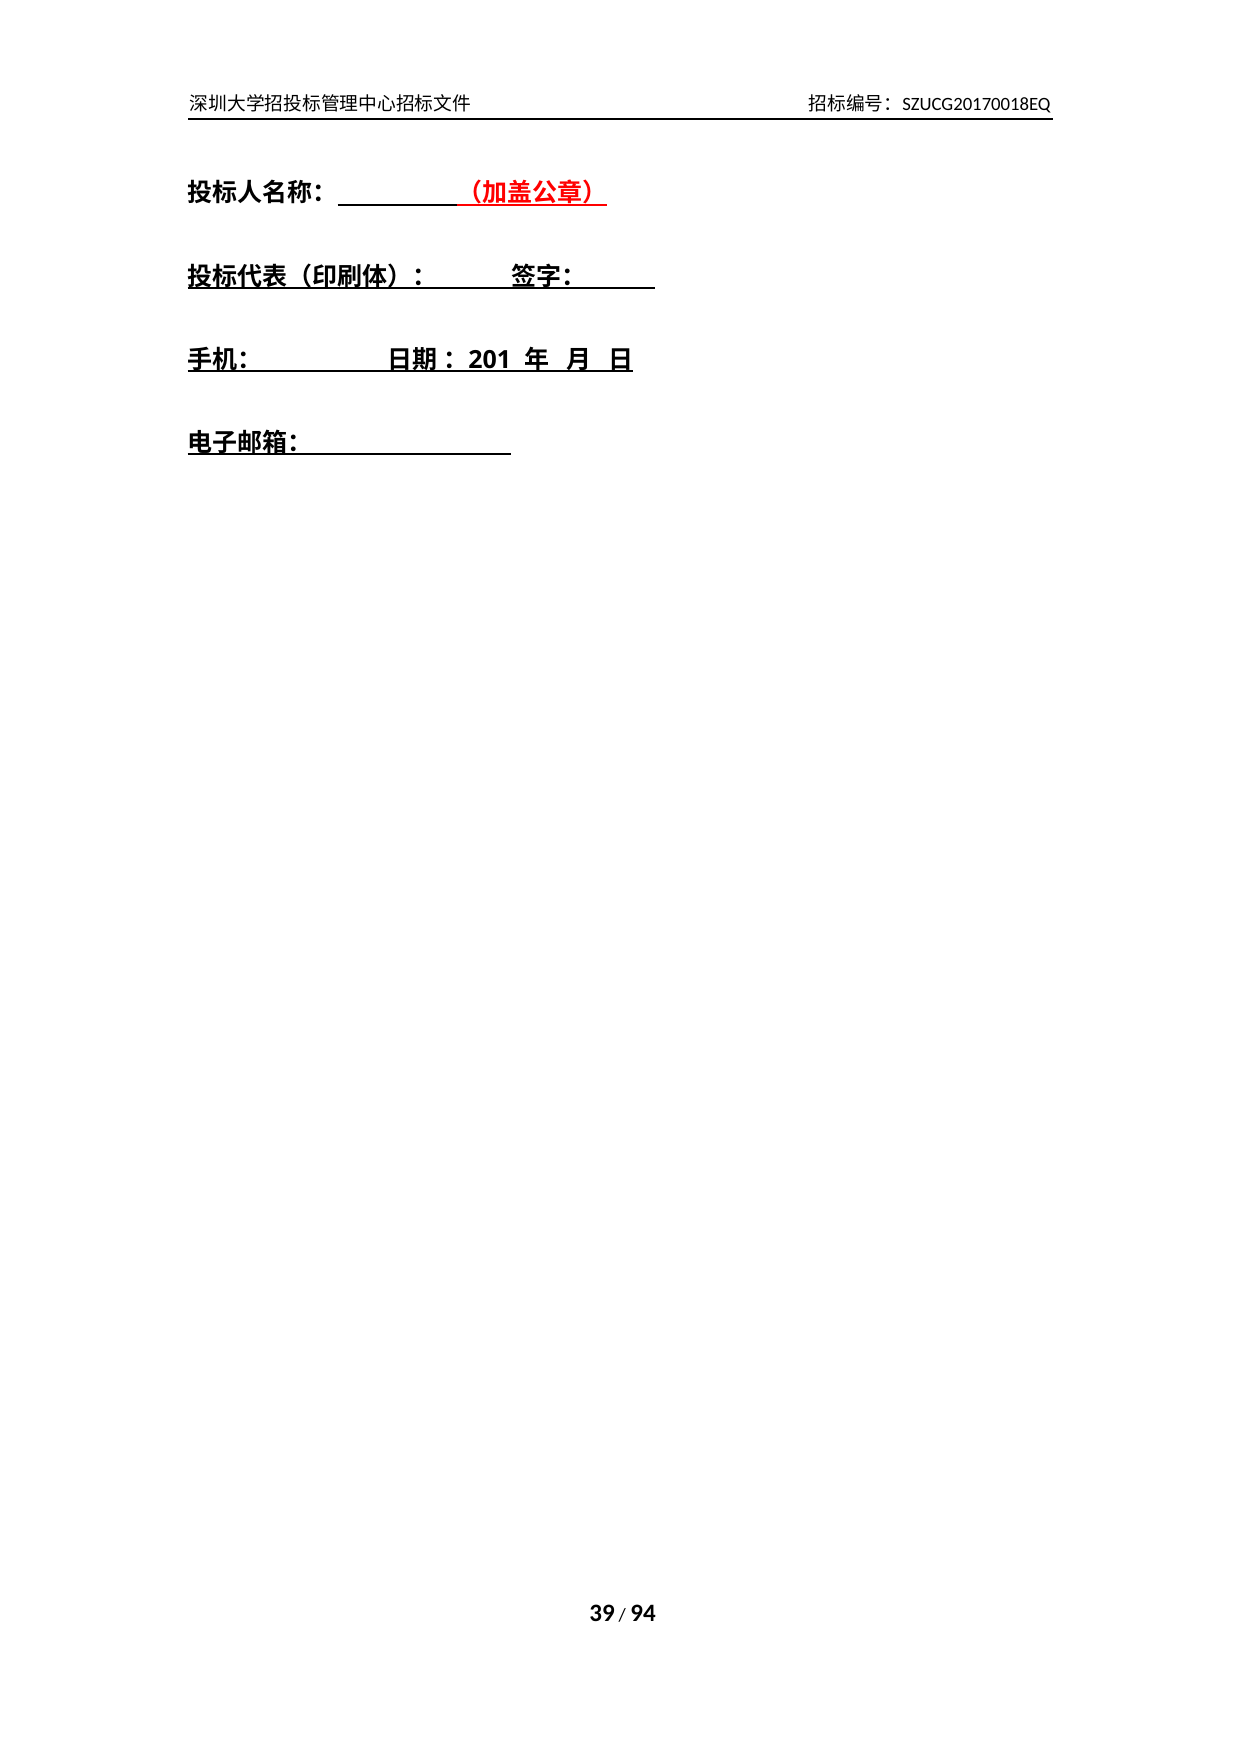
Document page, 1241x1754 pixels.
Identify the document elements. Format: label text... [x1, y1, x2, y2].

text 手机： 日期 ：201 年 月 日 [187, 325, 1053, 390]
text 投标代表（印刷体）： 签字： [187, 242, 1053, 307]
text 投标人名称： （加盖公章） [187, 158, 1053, 223]
text 电子邮箱： [187, 408, 1053, 473]
